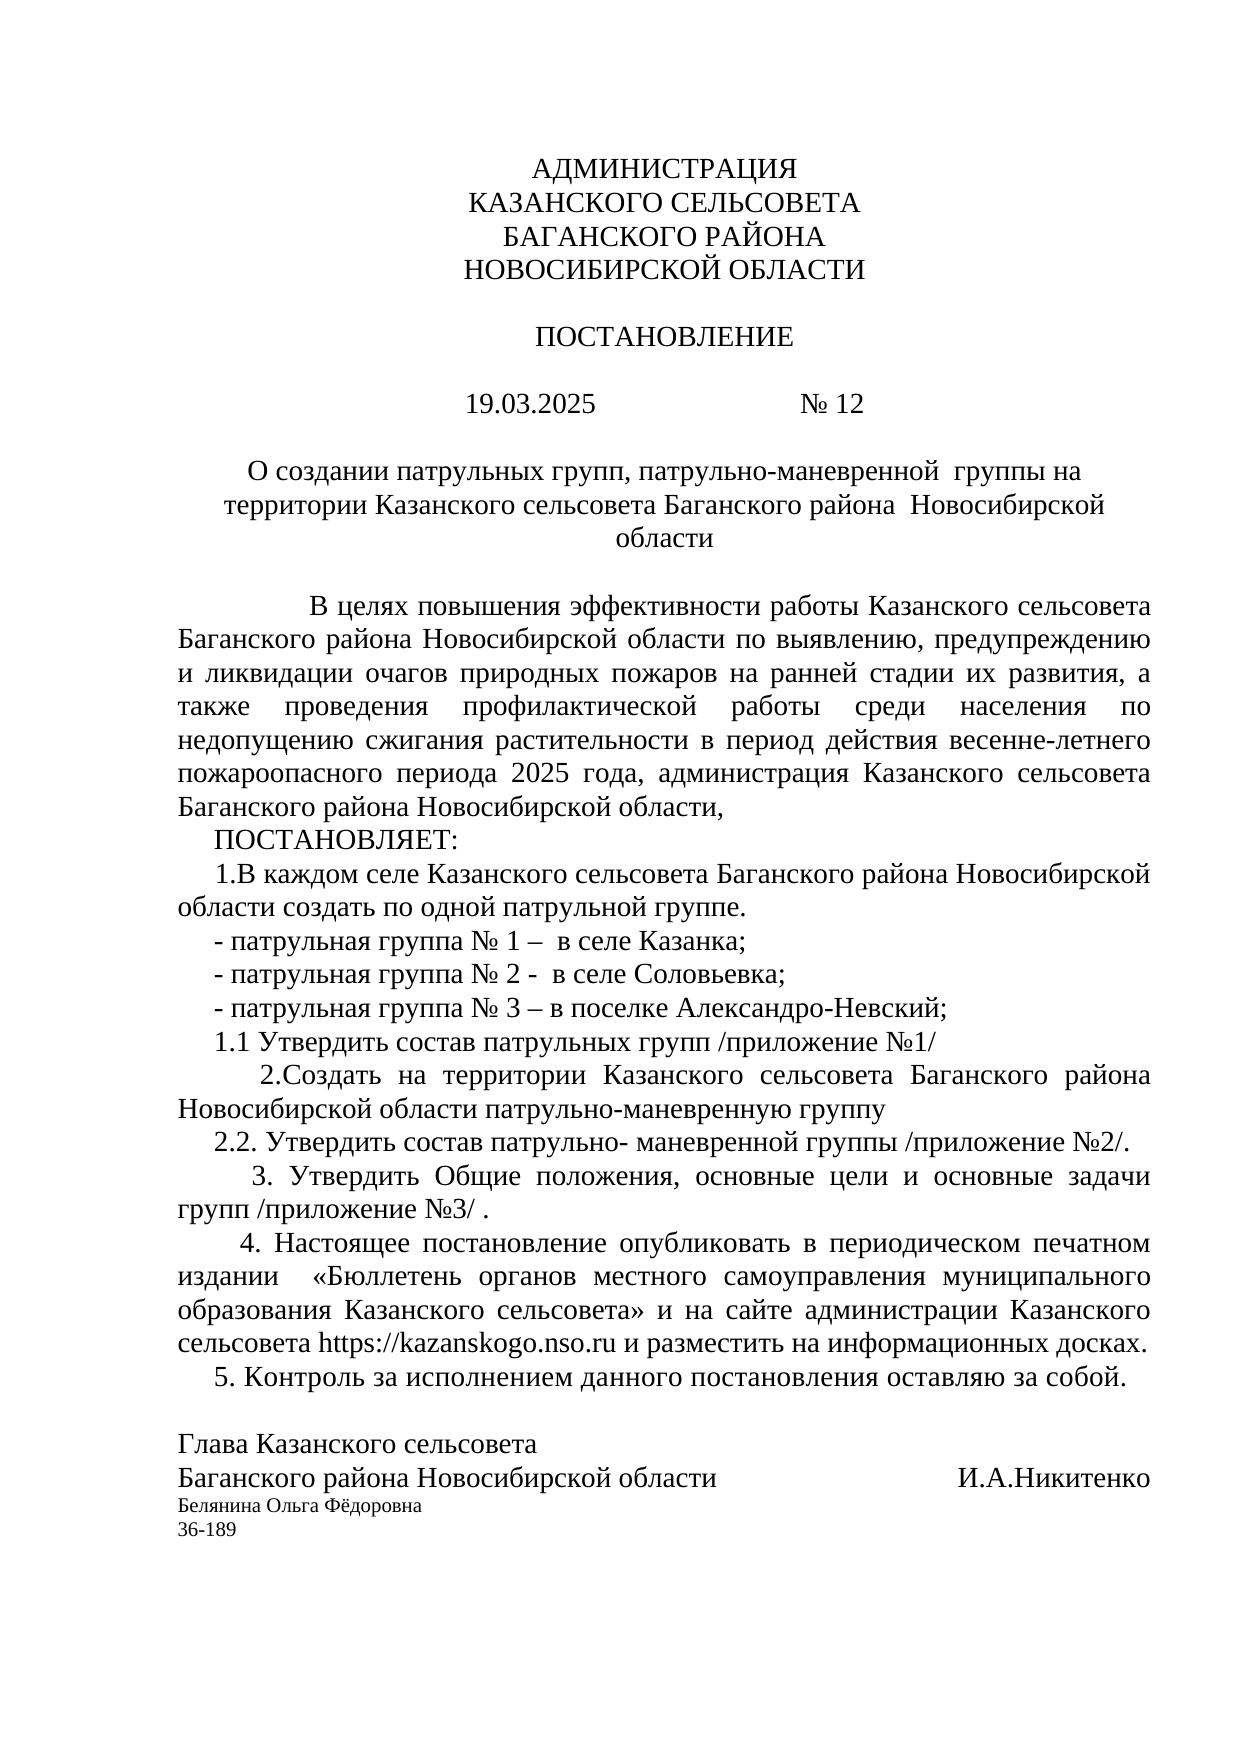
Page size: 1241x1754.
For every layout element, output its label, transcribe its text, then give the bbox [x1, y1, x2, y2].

table_header О создании патрульных групп, патрульно-маневренной группы на территории Казанского сельсовета Баганского района Новосибирской области [177, 454, 1152, 554]
text - патрульная группа № 3 – в поселке Александро-Невский; [177, 990, 1152, 1024]
text Глава Казанского сельсовета [177, 1426, 1152, 1460]
text - патрульная группа № 1 – в селе Казанка; [177, 923, 1152, 957]
text КАЗАНСКОГО СЕЛЬСОВЕТА БАГАНСКОГО РАЙОНА НОВОСИБИРСКОЙ ОБЛАСТИ [177, 185, 1152, 286]
text 1.1 Утвердить состав патрульных групп /приложение №1/ [177, 1024, 1152, 1057]
text ПОСТАНОВЛЕНИЕ [177, 319, 1152, 353]
text 1.В каждом селе Казанского сельсовета Баганского района Новосибирской области создать по одной патрульной группе. [177, 856, 1152, 923]
text - патрульная группа № 2 - в селе Соловьевка; [177, 957, 1152, 990]
text Баганского района Новосибирской области И.А.Никитенко [177, 1460, 1152, 1493]
text 2.Создать на территории Казанского сельсовета Баганского района Новосибирской области патрульно-маневренную группу [177, 1057, 1152, 1124]
text 2.2. Утвердить состав патрульно- маневренной группы /приложение №2/. [177, 1124, 1152, 1158]
text 36-189 [177, 1517, 1152, 1541]
text 5. Контроль за исполнением данного постановления оставляю за собой. [177, 1359, 1152, 1393]
text 4. Настоящее постановление опубликовать в периодическом печатном издании «Бюллетень органов местного самоуправления муниципального образования Казанского сельсовета» и на сайте администрации Казанского сельсовета https://kazanskogo.nso.ru и разместить на информационных досках. [177, 1225, 1152, 1359]
text 3. Утвердить Общие положения, основные цели и основные задачи групп /приложение №3/ . [177, 1158, 1152, 1225]
text ПОСТАНОВЛЯEТ: [177, 822, 1152, 856]
text В целях повышения эффективности работы Казанского сельсовета Баганского района Новосибирской области по выявлению, предупреждению и ликвидации очагов природных пожаров на ранней стадии их развития, а также проведения профилактической работы среди населения по недопущению сжигания растительности в период действия весенне-летнего пожароопасного периода 2025 года, администрация Казанского сельсовета Баганского района Новосибирской области, [177, 588, 1152, 822]
text 19.03.2025 № 12 [177, 386, 1152, 420]
text Белянина Ольга Фёдоровна [177, 1493, 1152, 1517]
subtitle АДМИНИСТРАЦИЯ [177, 152, 1152, 185]
